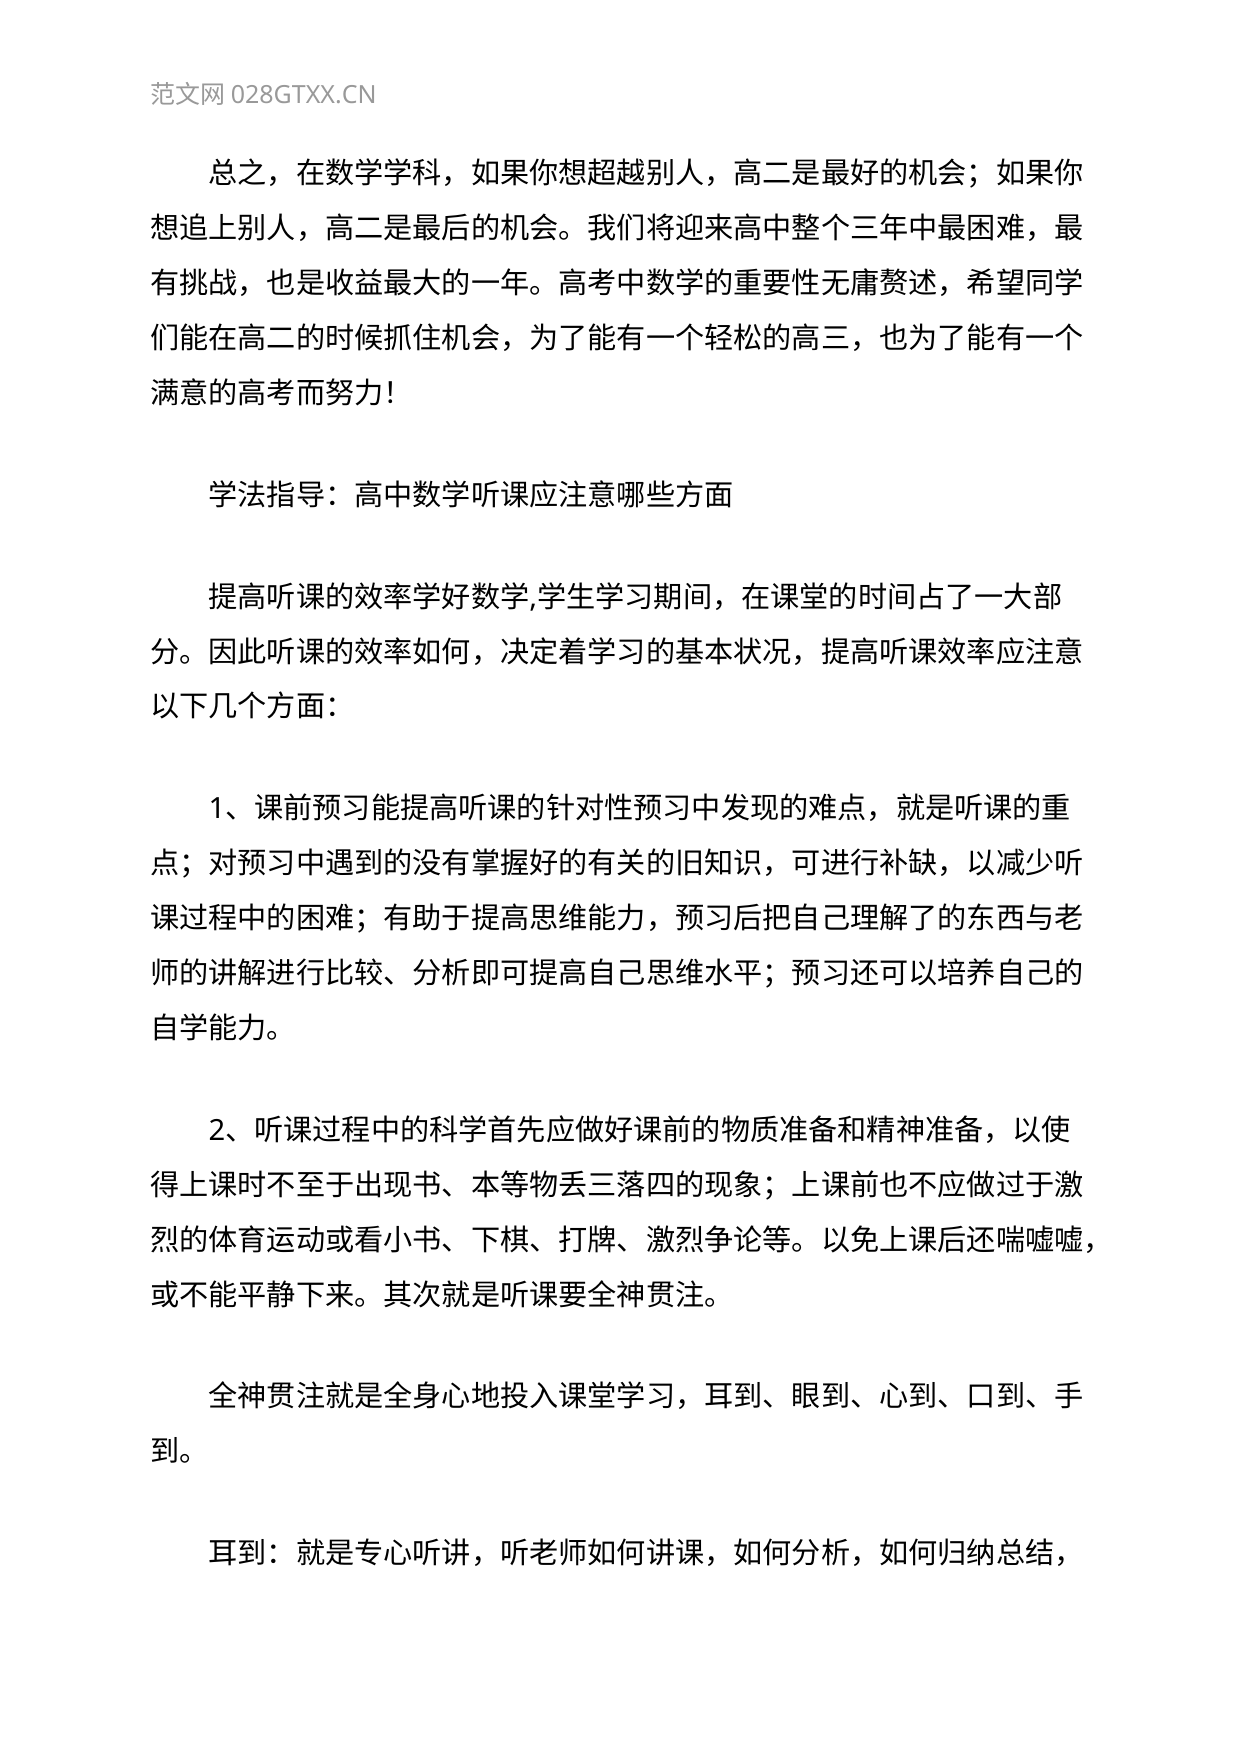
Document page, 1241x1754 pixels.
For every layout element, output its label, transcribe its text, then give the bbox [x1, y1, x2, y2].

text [150, 1529, 1090, 1572]
text 2、听课过程中的科学首先应做好课前的物质准备和精神准备，以使得上课时不至于出现书、本等物丢三落四的现象；上课前也不应做过于激烈的体育运动或看小书、下棋、打牌、激烈争论等。以免上课后还喘嘘嘘，或不能平静下来。其次就是听课要全神贯注。 [150, 1106, 1090, 1313]
text 1、课前预习能提高听课的针对性预习中发现的难点，就是听课的重点；对预习中遇到的没有掌握好的有关的旧知识，可进行补缺，以减少听课过程中的困难；有助于提高思维能力，预习后把自己理解了的东西与老师的讲解进行比较、分析即可提高自己思维水平；预习还可以培养自己的自学能力。 [150, 785, 1090, 1047]
text 总之，在数学学科，如果你想超越别人，高二是最好的机会；如果你想追上别人，高二是最后的机会。我们将迎来高中整个三年中最困难，最有挑战，也是收益最大的一年。高考中数学的重要性无庸赘述，希望同学们能在高二的时候抓住机会，为了能有一个轻松的高三，也为了能有一个满意的高考而努力！ [150, 150, 1090, 412]
text 全神贯注就是全身心地投入课堂学习，耳到、眼到、心到、口到、手到。 [150, 1373, 1090, 1470]
text 提高听课的效率学好数学,学生学习期间，在课堂的时间占了一大部分。因此听课的效率如何，决定着学习的基本状况，提高听课效率应注意以下几个方面： [150, 573, 1090, 725]
text 学法指导：高中数学听课应注意哪些方面 [150, 471, 1090, 514]
